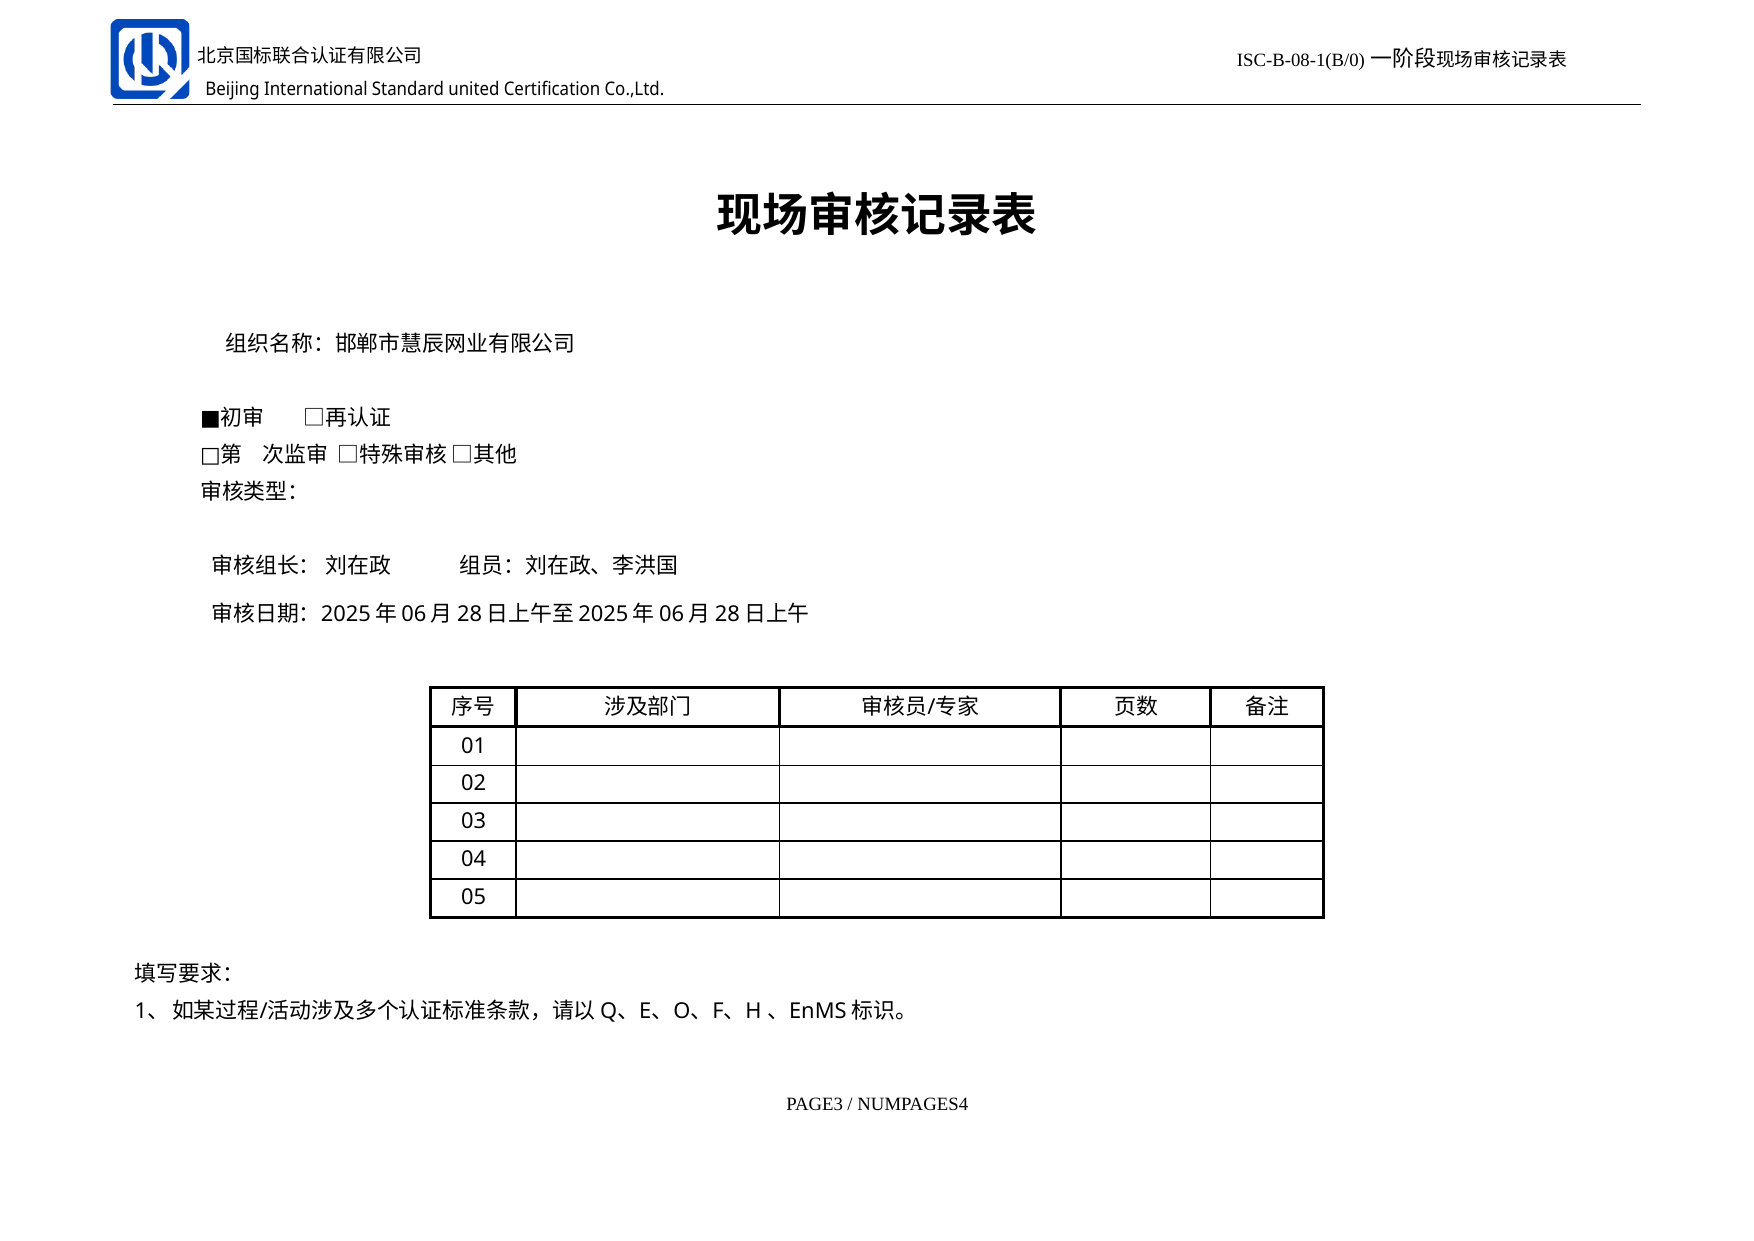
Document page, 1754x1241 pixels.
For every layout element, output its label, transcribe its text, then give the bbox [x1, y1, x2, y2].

table_cell 04 [432, 842, 515, 878]
text ■初审 □再认证 [112, 399, 1641, 432]
table_cell [1211, 728, 1322, 764]
table_cell [780, 880, 1060, 916]
table_cell [517, 766, 779, 802]
table_header 审核员/专家 [781, 689, 1059, 725]
table_cell 03 [432, 804, 515, 840]
table_cell [1211, 842, 1322, 878]
table_header 页数 [1062, 689, 1209, 725]
table_header 序号 [432, 689, 514, 725]
table_cell [517, 728, 779, 764]
text 现场审核记录表 [112, 163, 1641, 261]
picture [110, 19, 190, 99]
text 组织名称：邯郸市慧辰网业有限公司 [112, 326, 1641, 358]
text 审核日期：2025年06月28日上午至2025年06月28日上午 [112, 596, 1641, 628]
text 审核类型： [112, 473, 1641, 506]
list 如某过程/活动涉及多个认证标准条款，请以Q、E、O、F、H 、EnMS标识。 [134, 993, 1641, 1025]
table_cell [780, 804, 1060, 840]
table_cell [1062, 842, 1210, 878]
text 填写要求： [112, 956, 1641, 988]
table_cell 01 [432, 728, 515, 764]
table_cell 02 [432, 766, 515, 802]
table_cell [517, 880, 779, 916]
table_cell [1062, 766, 1210, 802]
table_header 涉及部门 [518, 689, 778, 725]
table_cell [780, 728, 1060, 764]
table_cell [780, 842, 1060, 878]
table_cell 05 [432, 880, 515, 916]
table_cell [1062, 880, 1210, 916]
table_cell [780, 766, 1060, 802]
text □第 次监审 □特殊审核 □其他 [112, 436, 1641, 469]
table_cell [517, 842, 779, 878]
table_cell [1062, 728, 1210, 764]
table_header 备注 [1212, 689, 1322, 725]
table_cell [1062, 804, 1210, 840]
table_cell [517, 804, 779, 840]
text 审核组长： 刘在政 组员：刘在政、李洪国 [112, 548, 1641, 580]
table_cell [1211, 766, 1322, 802]
table_cell [1211, 880, 1322, 916]
table_cell [1211, 804, 1322, 840]
